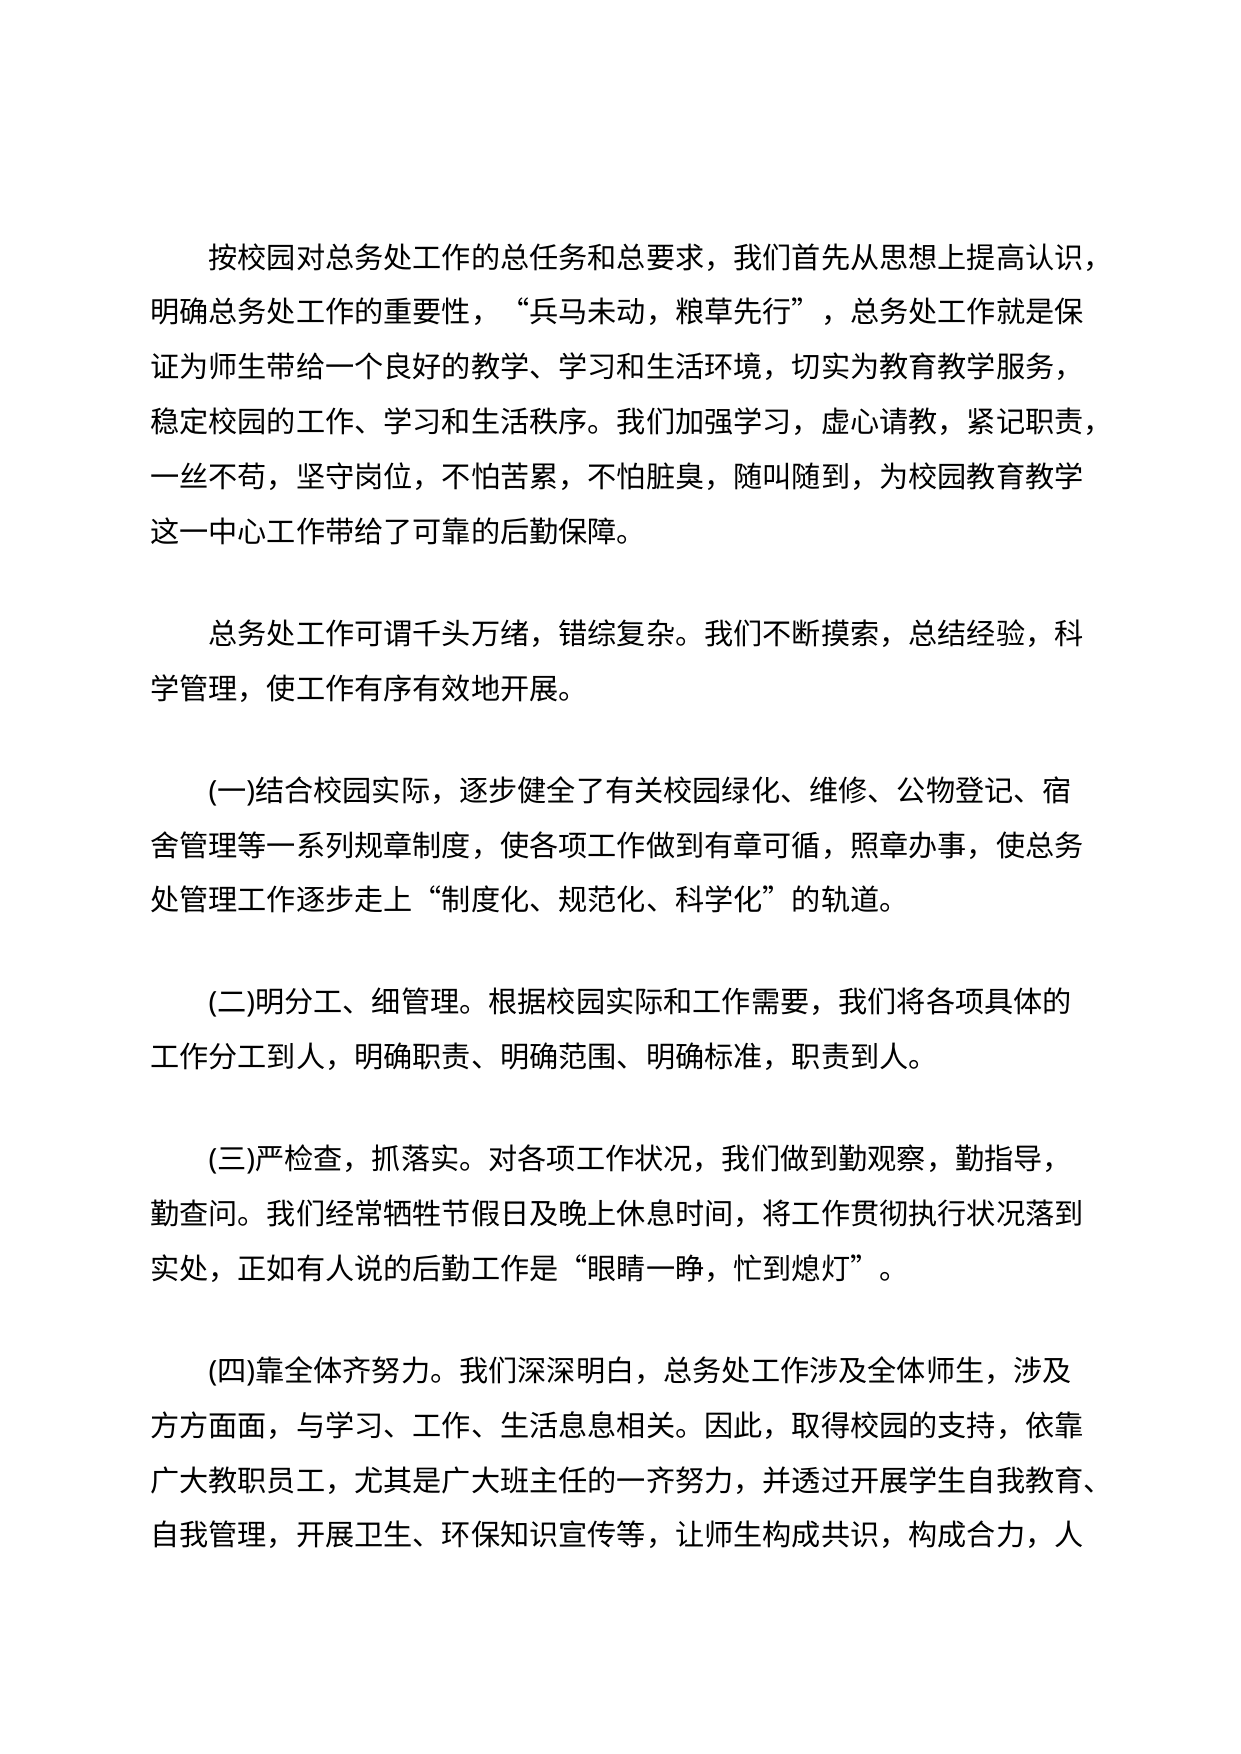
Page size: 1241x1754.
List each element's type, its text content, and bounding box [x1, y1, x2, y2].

text (二)明分工、细管理。根据校园实际和工作需要，我们将各项具体的工作分工到人，明确职责、明确范围、明确标准，职责到人。 [150, 979, 1090, 1076]
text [150, 1347, 1090, 1554]
text 按校园对总务处工作的总任务和总要求，我们首先从思想上提高认识，明确总务处工作的重要性，“兵马未动，粮草先行”，总务处工作就是保证为师生带给一个良好的教学、学习和生活环境，切实为教育教学服务，稳定校园的工作、学习和生活秩序。我们加强学习，虚心请教，紧记职责，一丝不苟，坚守岗位，不怕苦累，不怕脏臭，随叫随到，为校园教育教学这一中心工作带给了可靠的后勤保障。 [150, 234, 1090, 551]
text (三)严检查，抓落实。对各项工作状况，我们做到勤观察，勤指导，勤查问。我们经常牺牲节假日及晚上休息时间，将工作贯彻执行状况落到实处，正如有人说的后勤工作是“眼睛一睁，忙到熄灯”。 [150, 1136, 1090, 1288]
text 总务处工作可谓千头万绪，错综复杂。我们不断摸索，总结经验，科学管理，使工作有序有效地开展。 [150, 610, 1090, 708]
text (一)结合校园实际，逐步健全了有关校园绿化、维修、公物登记、宿舍管理等一系列规章制度，使各项工作做到有章可循，照章办事，使总务处管理工作逐步走上“制度化、规范化、科学化”的轨道。 [150, 767, 1090, 919]
